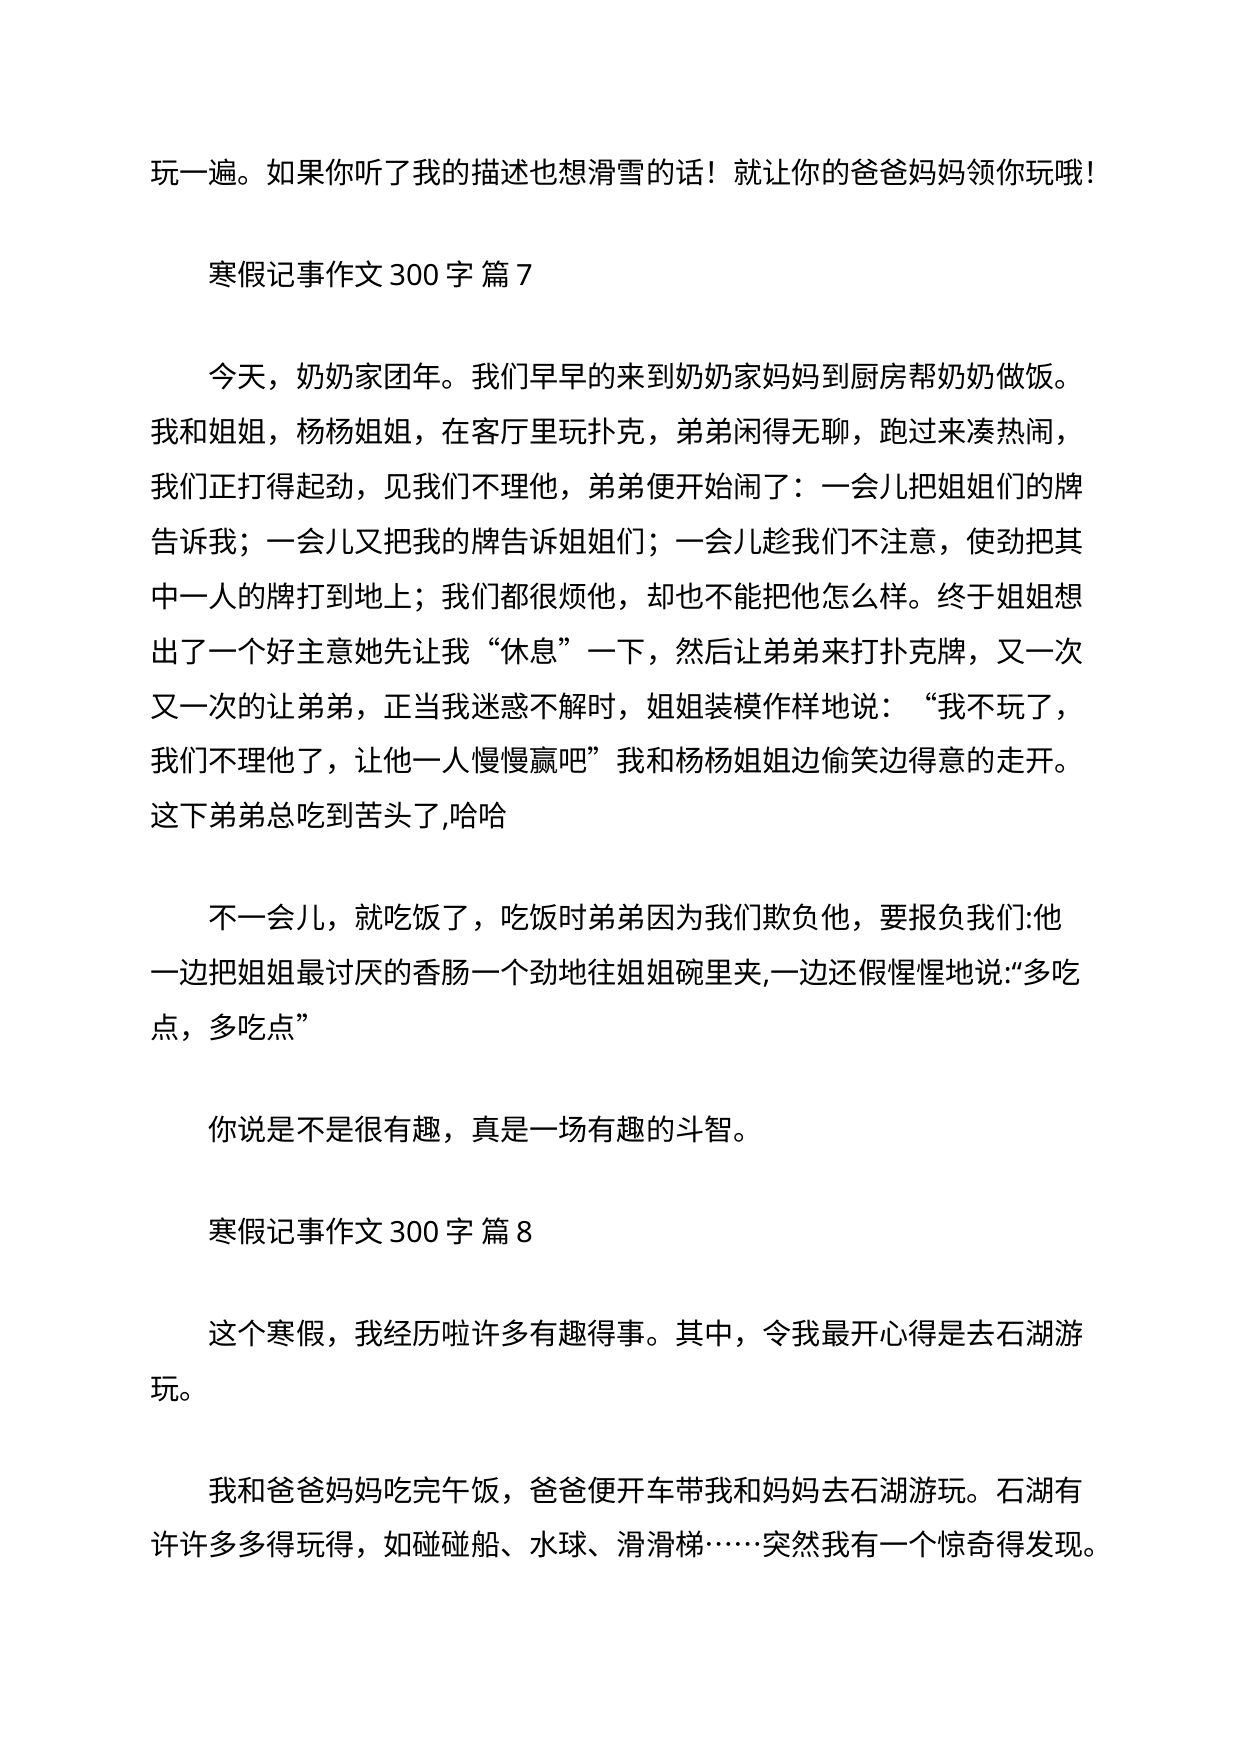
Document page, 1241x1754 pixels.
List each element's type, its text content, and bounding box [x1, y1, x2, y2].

text 今天，奶奶家团年。我们早早的来到奶奶家妈妈到厨房帮奶奶做饭。我和姐姐，杨杨姐姐，在客厅里玩扑克，弟弟闲得无聊，跑过来凑热闹，我们正打得起劲，见我们不理他，弟弟便开始闹了：一会儿把姐姐们的牌告诉我；一会儿又把我的牌告诉姐姐们；一会儿趁我们不注意，使劲把其中一人的牌打到地上；我们都很烦他，却也不能把他怎么样。终于姐姐想出了一个好主意她先让我“休息”一下，然后让弟弟来打扑克牌，又一次又一次的让弟弟，正当我迷惑不解时，姐姐装模作样地说：“我不玩了，我们不理他了，让他一人慢慢赢吧”我和杨杨姐姐边偷笑边得意的走开。这下弟弟总吃到苦头了,哈哈 [150, 354, 1090, 835]
text 这个寒假，我经历啦许多有趣得事。其中，令我最开心得是去石湖游玩。 [150, 1310, 1090, 1408]
text 寒假记事作文300字 篇7 [150, 252, 1090, 294]
text 不一会儿，就吃饭了，吃饭时弟弟因为我们欺负他，要报负我们:他一边把姐姐最讨厌的香肠一个劲地往姐姐碗里夹,一边还假惺惺地说:“多吃点，多吃点” [150, 895, 1090, 1047]
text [150, 150, 1090, 192]
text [150, 1467, 1090, 1564]
text 寒假记事作文300字 篇8 [150, 1208, 1090, 1251]
text 你说是不是很有趣，真是一场有趣的斗智。 [150, 1107, 1090, 1149]
